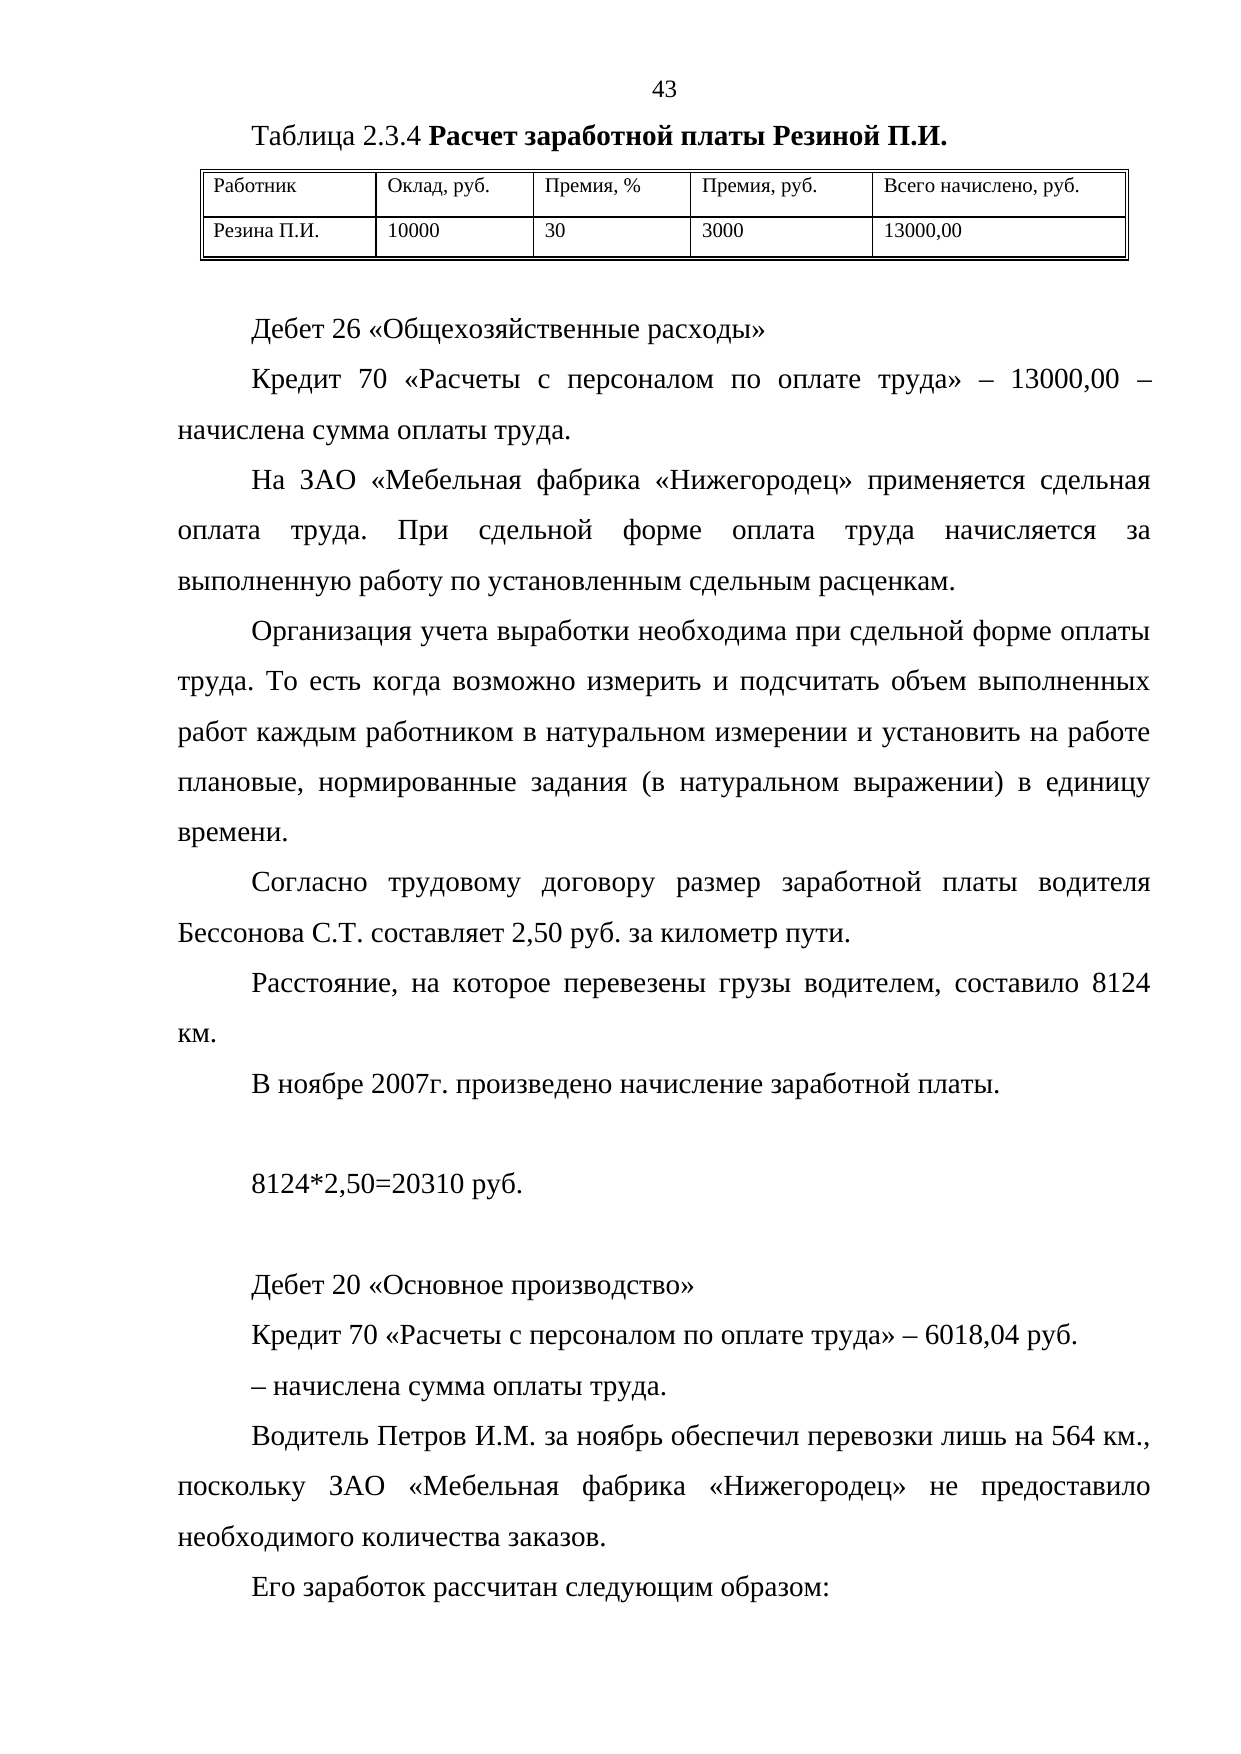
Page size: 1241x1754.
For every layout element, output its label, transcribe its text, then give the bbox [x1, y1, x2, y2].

text На ЗАО «Мебельная фабрика «Нижегородец» применяется сдельная оплата труда. При сдельной форме оплата труда начисляется за выполненную работу по установленным сдельным расценкам. [177, 462, 1152, 596]
table_cell 13000,00 [873, 218, 1125, 256]
table_cell 3000 [691, 218, 872, 256]
table_cell 30 [534, 218, 690, 256]
text Кредит 70 «Расчеты с персоналом по оплате труда» – 6018,04 руб. [177, 1317, 1152, 1351]
text Водитель Петров И.М. за ноябрь обеспечил перевозки лишь на ., поскольку ЗАО «Мебельная фабрика «Нижегородец» не предоставило необходимого количества заказов. [177, 1418, 1152, 1552]
table_header Всего начислено, руб. [873, 173, 1125, 216]
table_cell Резина П.И. [204, 218, 375, 256]
table_header Оклад, руб. [377, 173, 533, 216]
text Его заработок рассчитан следующим образом: [177, 1569, 1152, 1602]
text Расстояние, на которое перевезены грузы водителем, составило . [177, 965, 1152, 1049]
text Организация учета выработки необходима при сдельной форме оплаты труда. То есть когда возможно измерить и подсчитать объем выполненных работ каждым работником в натуральном измерении и установить на работе плановые, нормированные задания (в натуральном выражении) в единицу времени. [177, 613, 1152, 848]
table_cell 10000 [377, 218, 533, 256]
text Кредит 70 «Расчеты с персоналом по оплате труда» – 13000,00 – начислена сумма оплаты труда. [177, 361, 1152, 445]
table_header Премия, % [534, 173, 690, 216]
text Дебет 26 «Общехозяйственные расходы» [177, 311, 1152, 345]
text Дебет 20 «Основное производство» [177, 1267, 1152, 1301]
table_header Работник [204, 173, 375, 216]
text Таблица 2.3.4 Расчет заработной платы Резиной П.И. [177, 118, 1152, 152]
text – начислена сумма оплаты труда. [177, 1368, 1152, 1401]
text 8124*2,50=20310 руб. [177, 1166, 1152, 1200]
text В ноябре 2007г. произведено начисление заработной платы. [177, 1066, 1152, 1099]
text Согласно трудовому договору размер заработной платы водителя Бессонова С.Т. составляет 2,50 руб. за километр пути. [177, 864, 1152, 948]
table_header Премия, руб. [691, 173, 872, 216]
